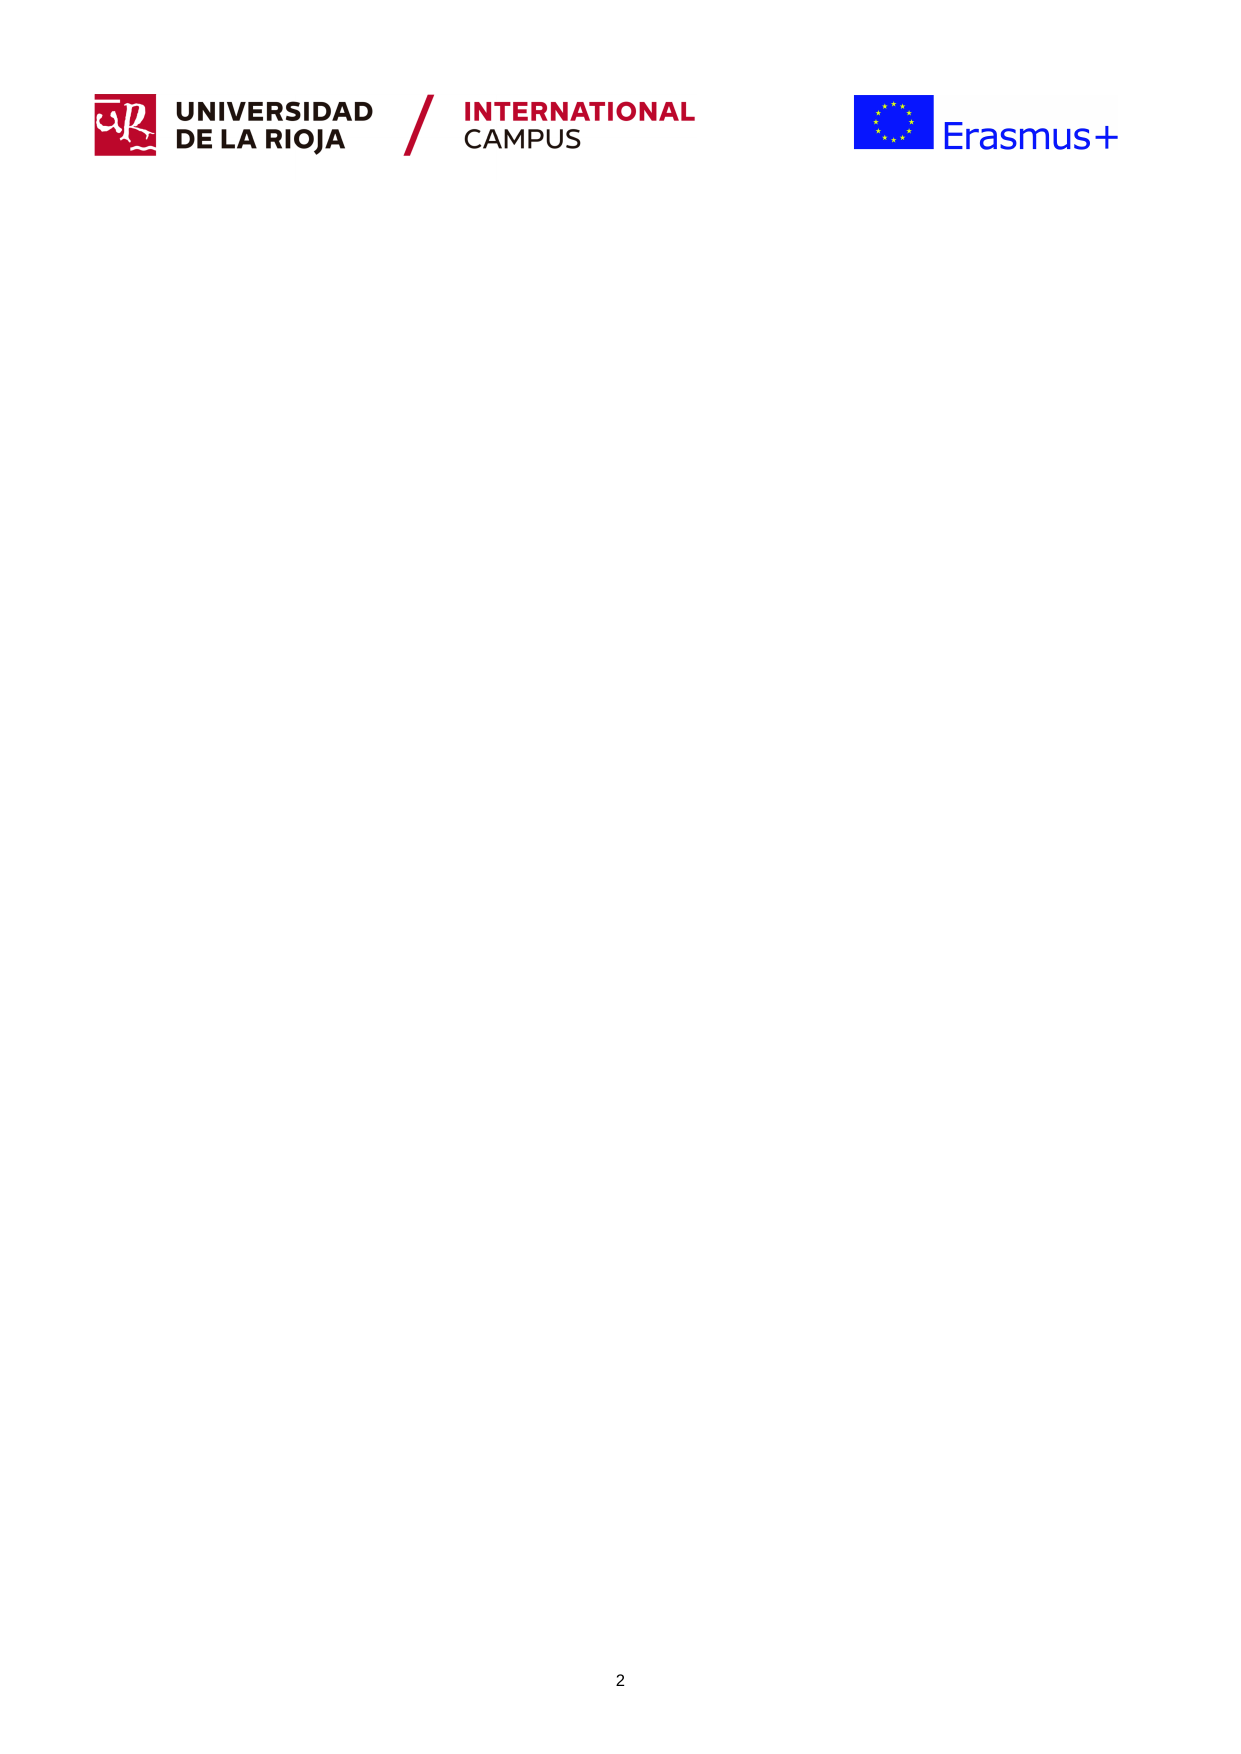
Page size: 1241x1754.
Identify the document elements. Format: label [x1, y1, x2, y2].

picture [94, 94, 697, 181]
picture [853, 95, 1118, 150]
